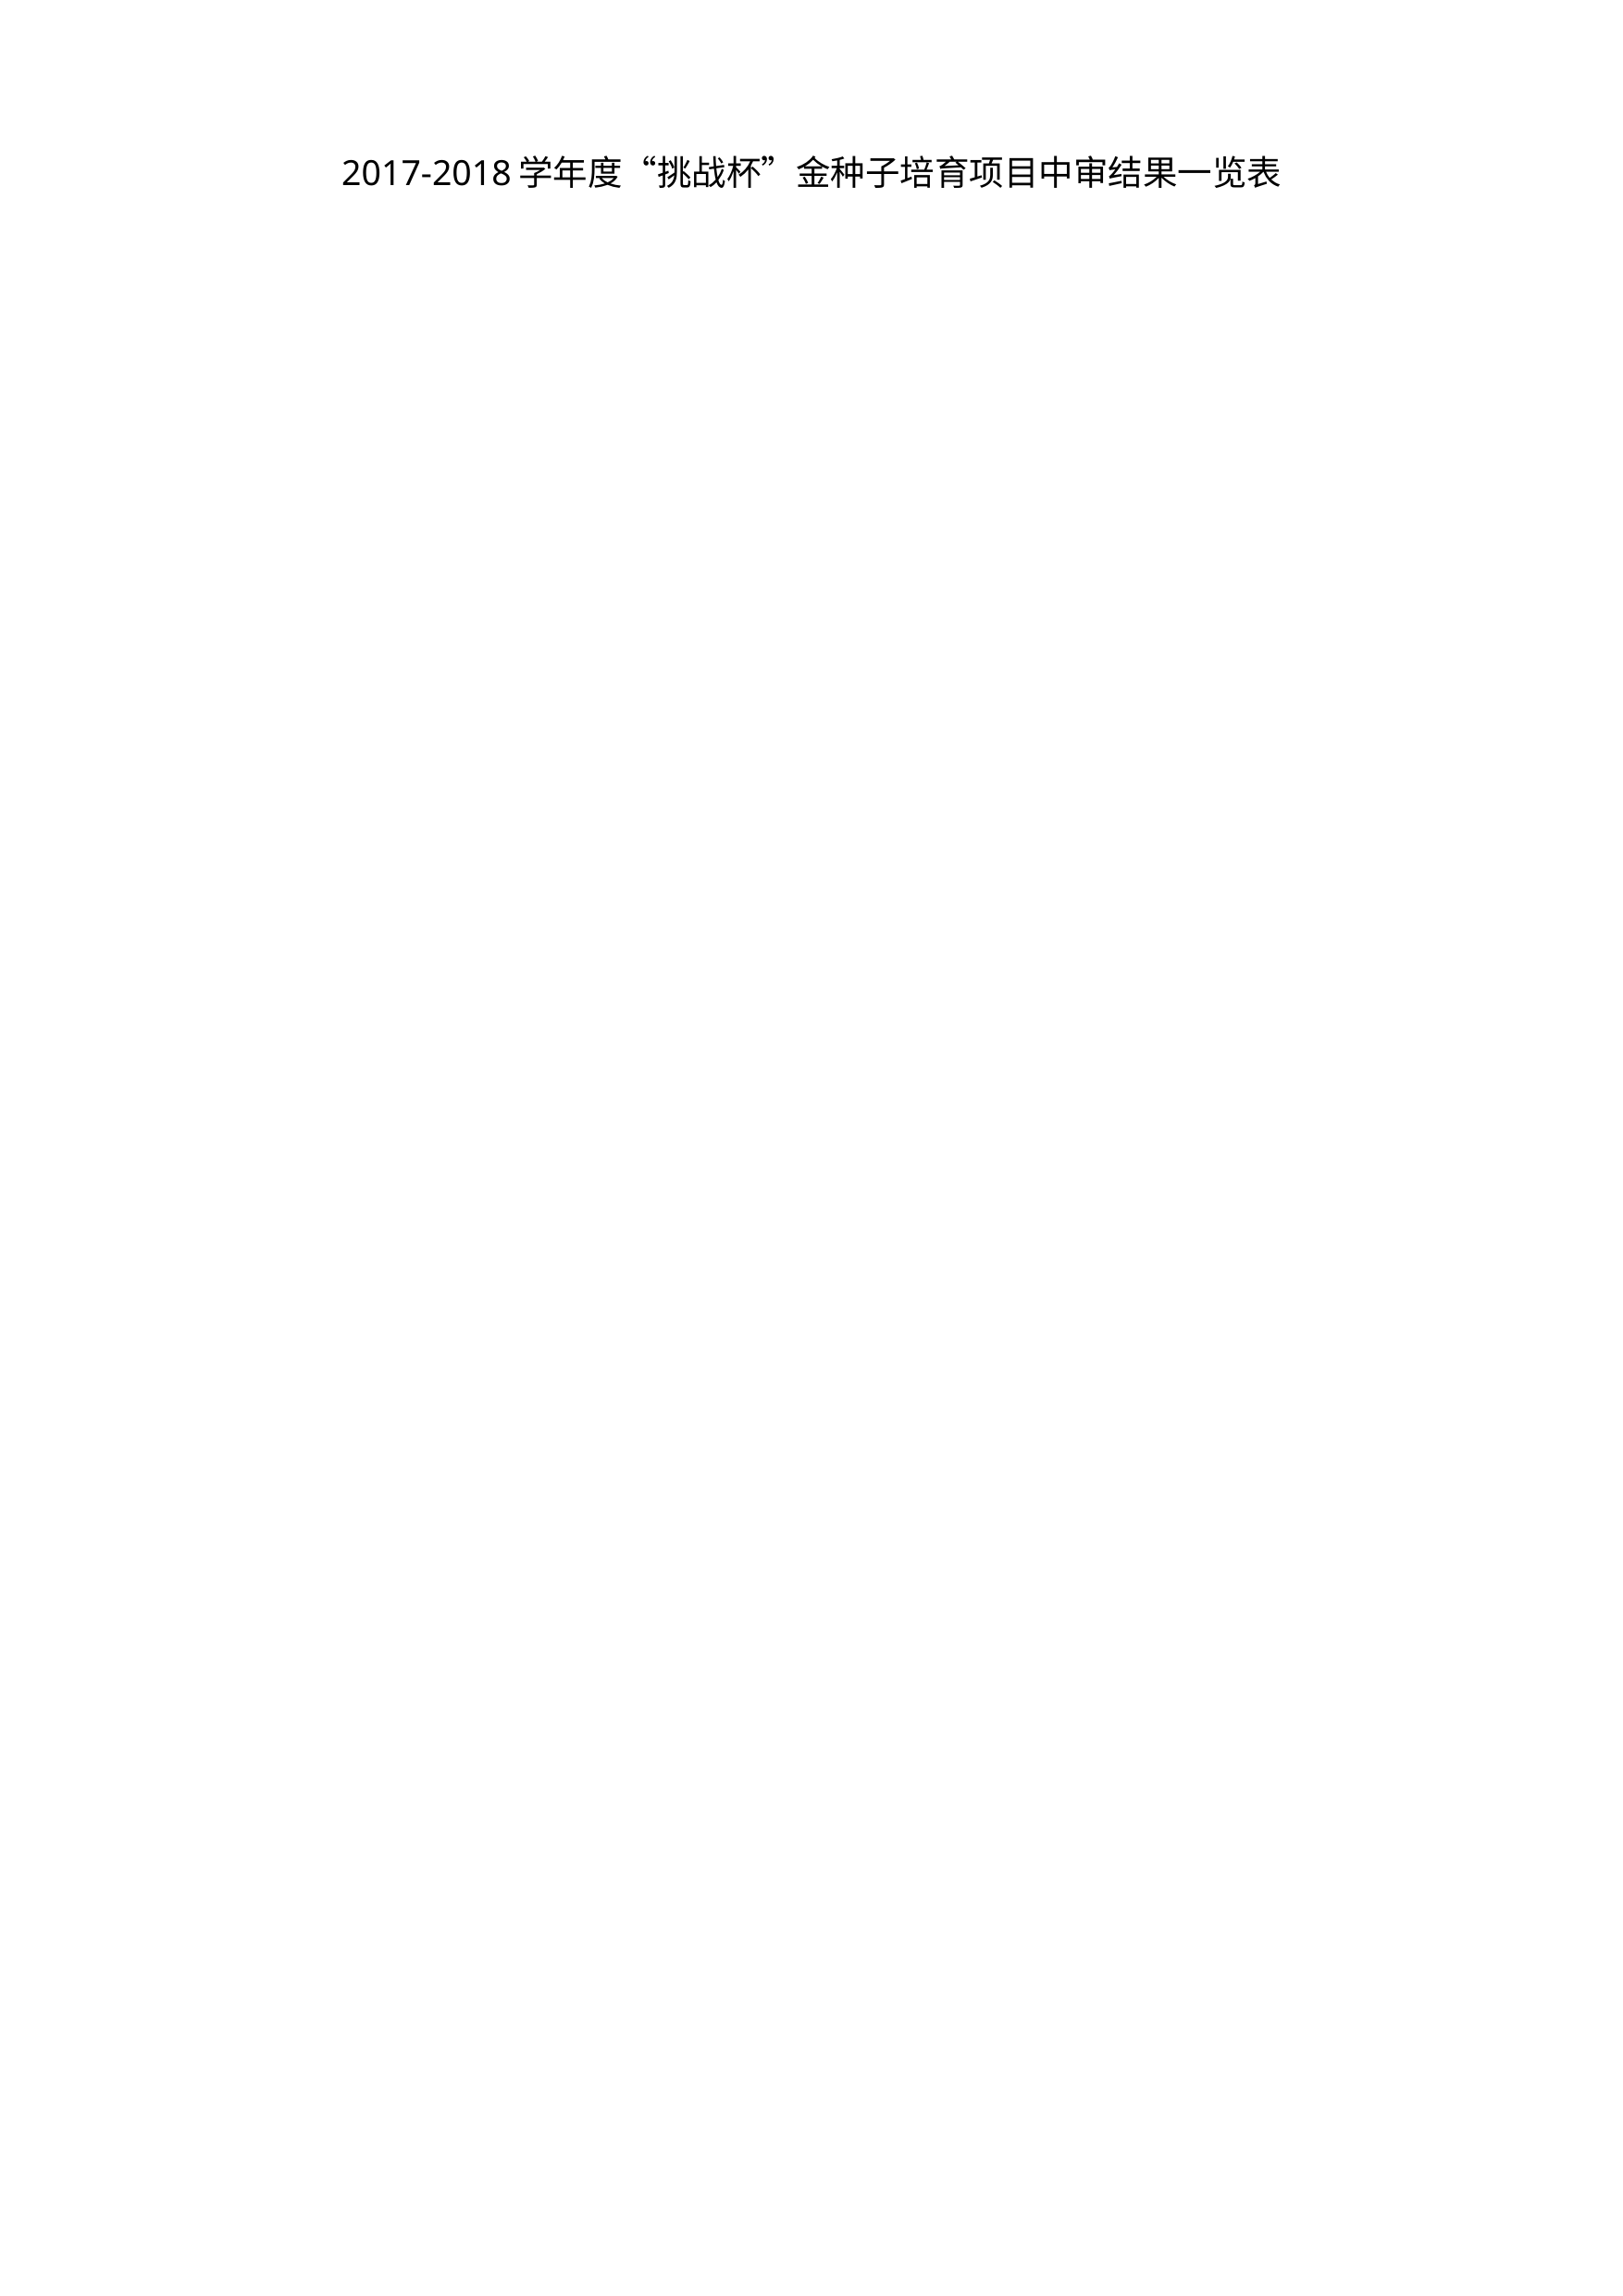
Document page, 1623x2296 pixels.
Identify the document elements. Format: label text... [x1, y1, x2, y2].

text 2017-2018学年度“挑战杯”金种子培育项目中审结果一览表 [173, 140, 1449, 200]
